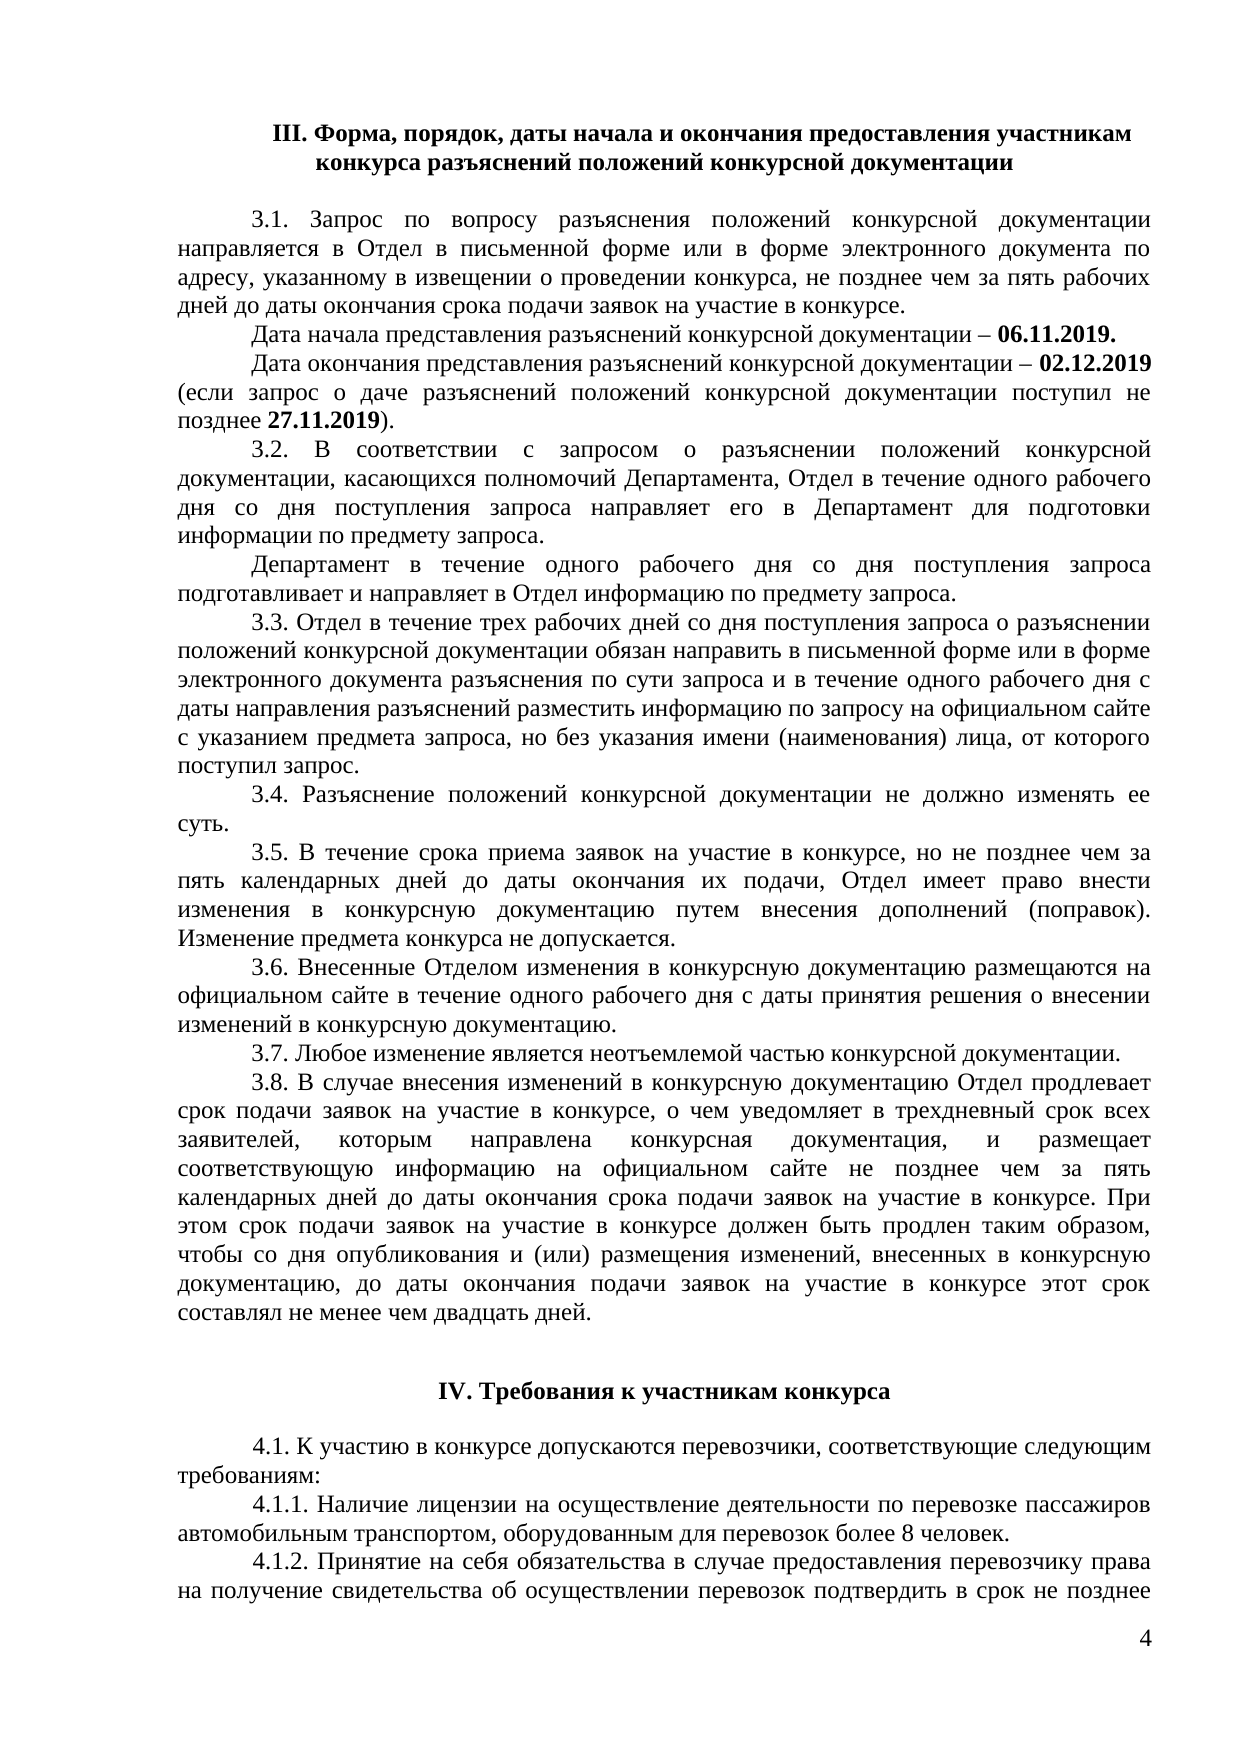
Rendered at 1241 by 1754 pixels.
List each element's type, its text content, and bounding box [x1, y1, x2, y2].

text 3.7. Любое изменение является неотъемлемой частью конкурсной документации. [177, 1038, 1152, 1067]
text 3.5. В течение срока приема заявок на участие в конкурсе, но не позднее чем за пять календарных дней до даты окончания их подачи, Отдел имеет право внести изменения в конкурсную документацию путем внесения дополнений (поправок). Изменение предмета конкурса не допускается. [177, 837, 1152, 952]
text Департамент в течение одного рабочего дня со дня поступления запроса подготавливает и направляет в Отдел информацию по предмету запроса. [177, 549, 1152, 607]
text Дата окончания представления разъяснений конкурсной документации – 02.12.2019 (если запрос о даче разъяснений положений конкурсной документации поступил не позднее 27.11.2019). [177, 348, 1152, 434]
text 3.3. Отдел в течение трех рабочих дней со дня поступления запроса о разъяснении положений конкурсной документации обязан направить в письменной форме или в форме электронного документа разъяснения по сути запроса и в течение одного рабочего дня с даты направления разъяснений разместить информацию по запросу на официальном сайте с указанием предмета запроса, но без указания имени (наименования) лица, от которого поступил запрос. [177, 607, 1152, 779]
text 4.1.1. Наличие лицензии на осуществление деятельности по перевозке пассажиров автомобильным транспортом, оборудованным для перевозок более 8 человек. [177, 1489, 1152, 1546]
text 3.2. В соответствии с запросом о разъяснении положений конкурсной документации, касающихся полномочий Департамента, Отдел в течение одного рабочего дня со дня поступления запроса направляет его в Департамент для подготовки информации по предмету запроса. [177, 434, 1152, 549]
text 4.1. К участию в конкурсе допускаются перевозчики, соответствующие следующим требованиям: [177, 1431, 1152, 1489]
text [177, 1546, 1152, 1604]
text 3.1. Запрос по вопросу разъяснения положений конкурсной документации направляется в Отдел в письменной форме или в форме электронного документа по адресу, указанному в извещении о проведении конкурса, не позднее чем за пять рабочих дней до даты окончания срока подачи заявок на участие в конкурсе. [177, 204, 1152, 319]
text III. Форма, порядок, даты начала и окончания предоставления участникам конкурса разъяснений положений конкурсной документации [177, 118, 1152, 176]
text 3.8. В случае внесения изменений в конкурсную документацию Отдел продлевает срок подачи заявок на участие в конкурсе, о чем уведомляет в трехдневный срок всех заявителей, которым направлена конкурсная документация, и размещает соответствующую информацию на официальном сайте не позднее чем за пять календарных дней до даты окончания срока подачи заявок на участие в конкурсе. При этом срок подачи заявок на участие в конкурсе должен быть продлен таким образом, чтобы со дня опубликования и (или) размещения изменений, внесенных в конкурсную документацию, до даты окончания подачи заявок на участие в конкурсе этот срок составлял не менее чем двадцать дней. [177, 1067, 1152, 1326]
text 3.6. Внесенные Отделом изменения в конкурсную документацию размещаются на официальном сайте в течение одного рабочего дня с даты принятия решения о внесении изменений в конкурсную документацию. [177, 952, 1152, 1038]
text 3.4. Разъяснение положений конкурсной документации не должно изменять ее суть. [177, 779, 1152, 837]
text IV. Требования к участникам конкурса [177, 1378, 1152, 1405]
text Дата начала представления разъяснений конкурсной документации – 06.11.2019. [177, 319, 1152, 348]
